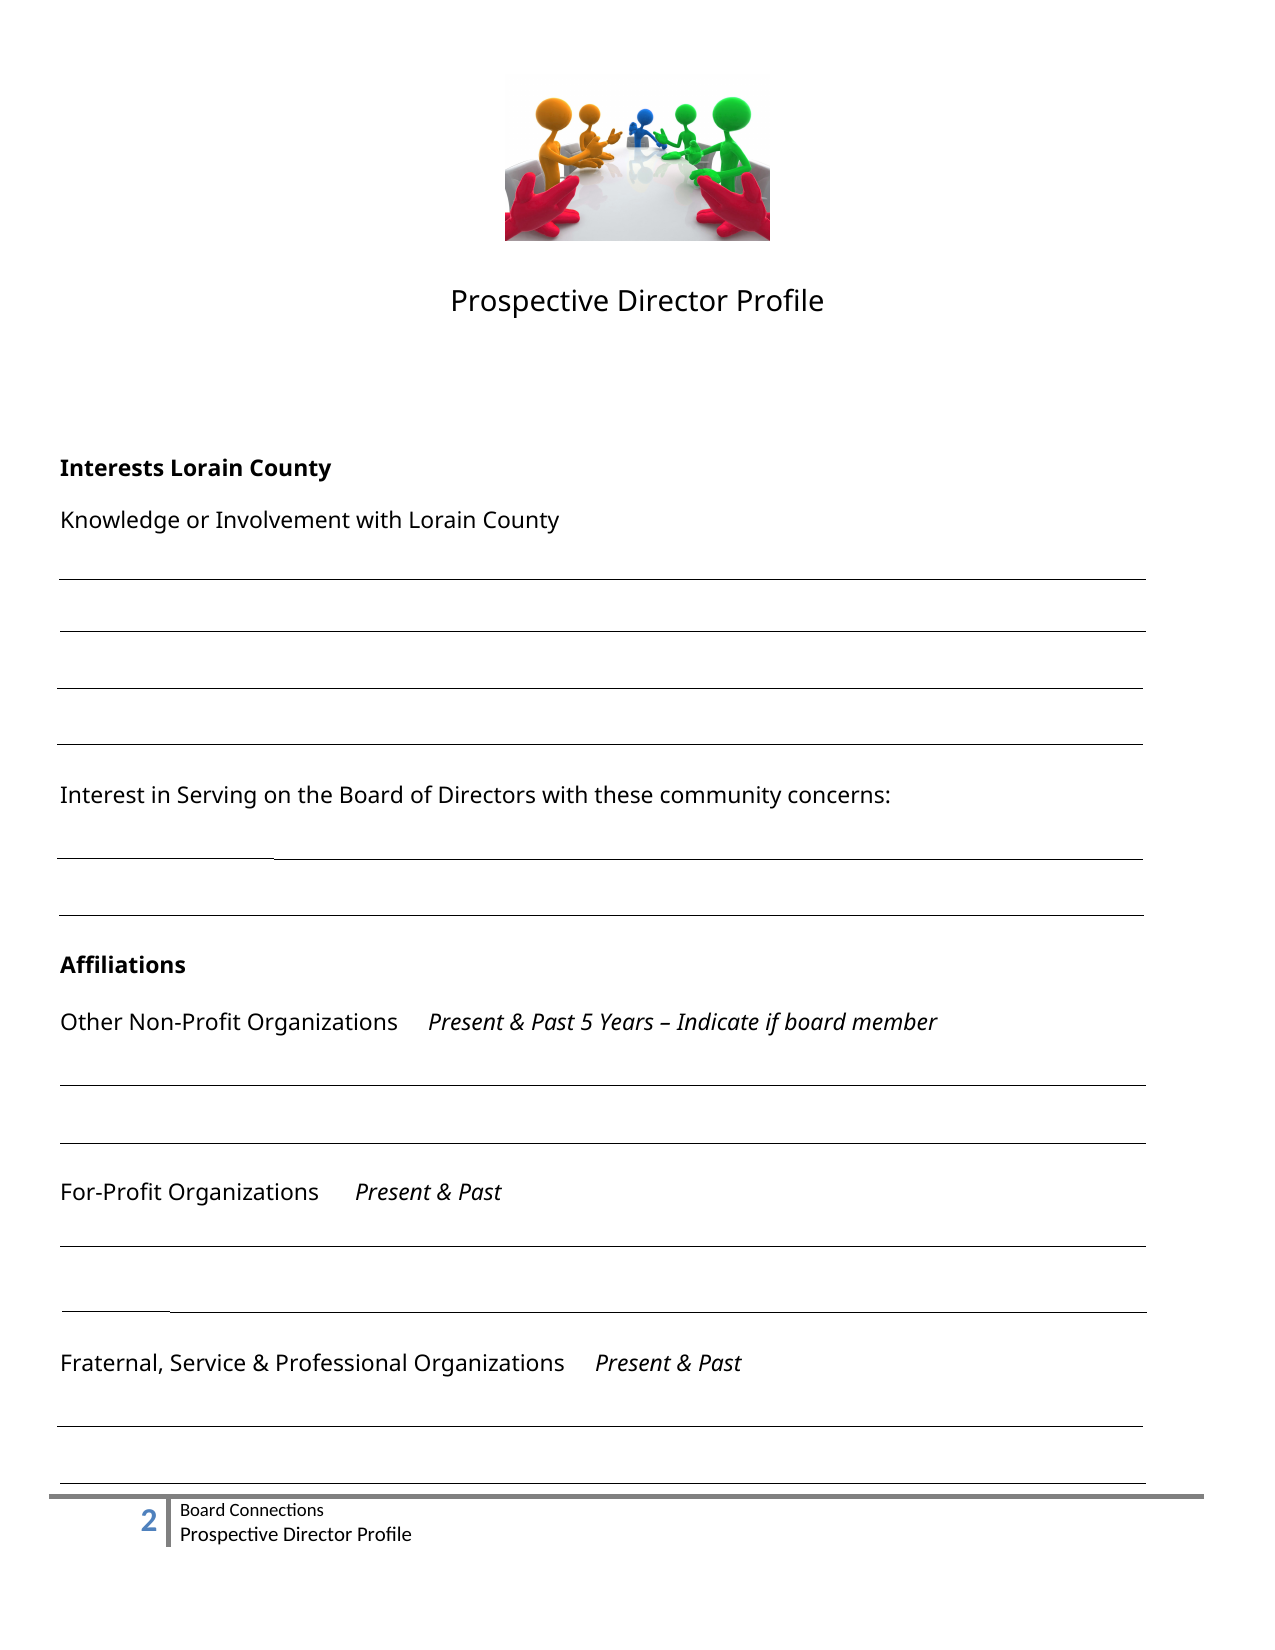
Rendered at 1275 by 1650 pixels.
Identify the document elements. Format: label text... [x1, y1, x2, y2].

text Other Non-Profit Organizations Present & Past 5 Years – Indicate if board member [60, 1006, 1215, 1037]
text Fraternal, Service & Professional Organizations Present & Past [60, 1347, 1215, 1378]
text Affiliations [60, 949, 1215, 980]
picture [505, 74, 770, 241]
text For-Profit Organizations Present & Past [60, 1176, 1215, 1207]
text Interest in Serving on the Board of Directors with these community concerns: [60, 779, 1215, 810]
text Knowledge or Involvement with Lorain County [60, 504, 1215, 536]
text Interests Lorain County [60, 452, 1215, 483]
